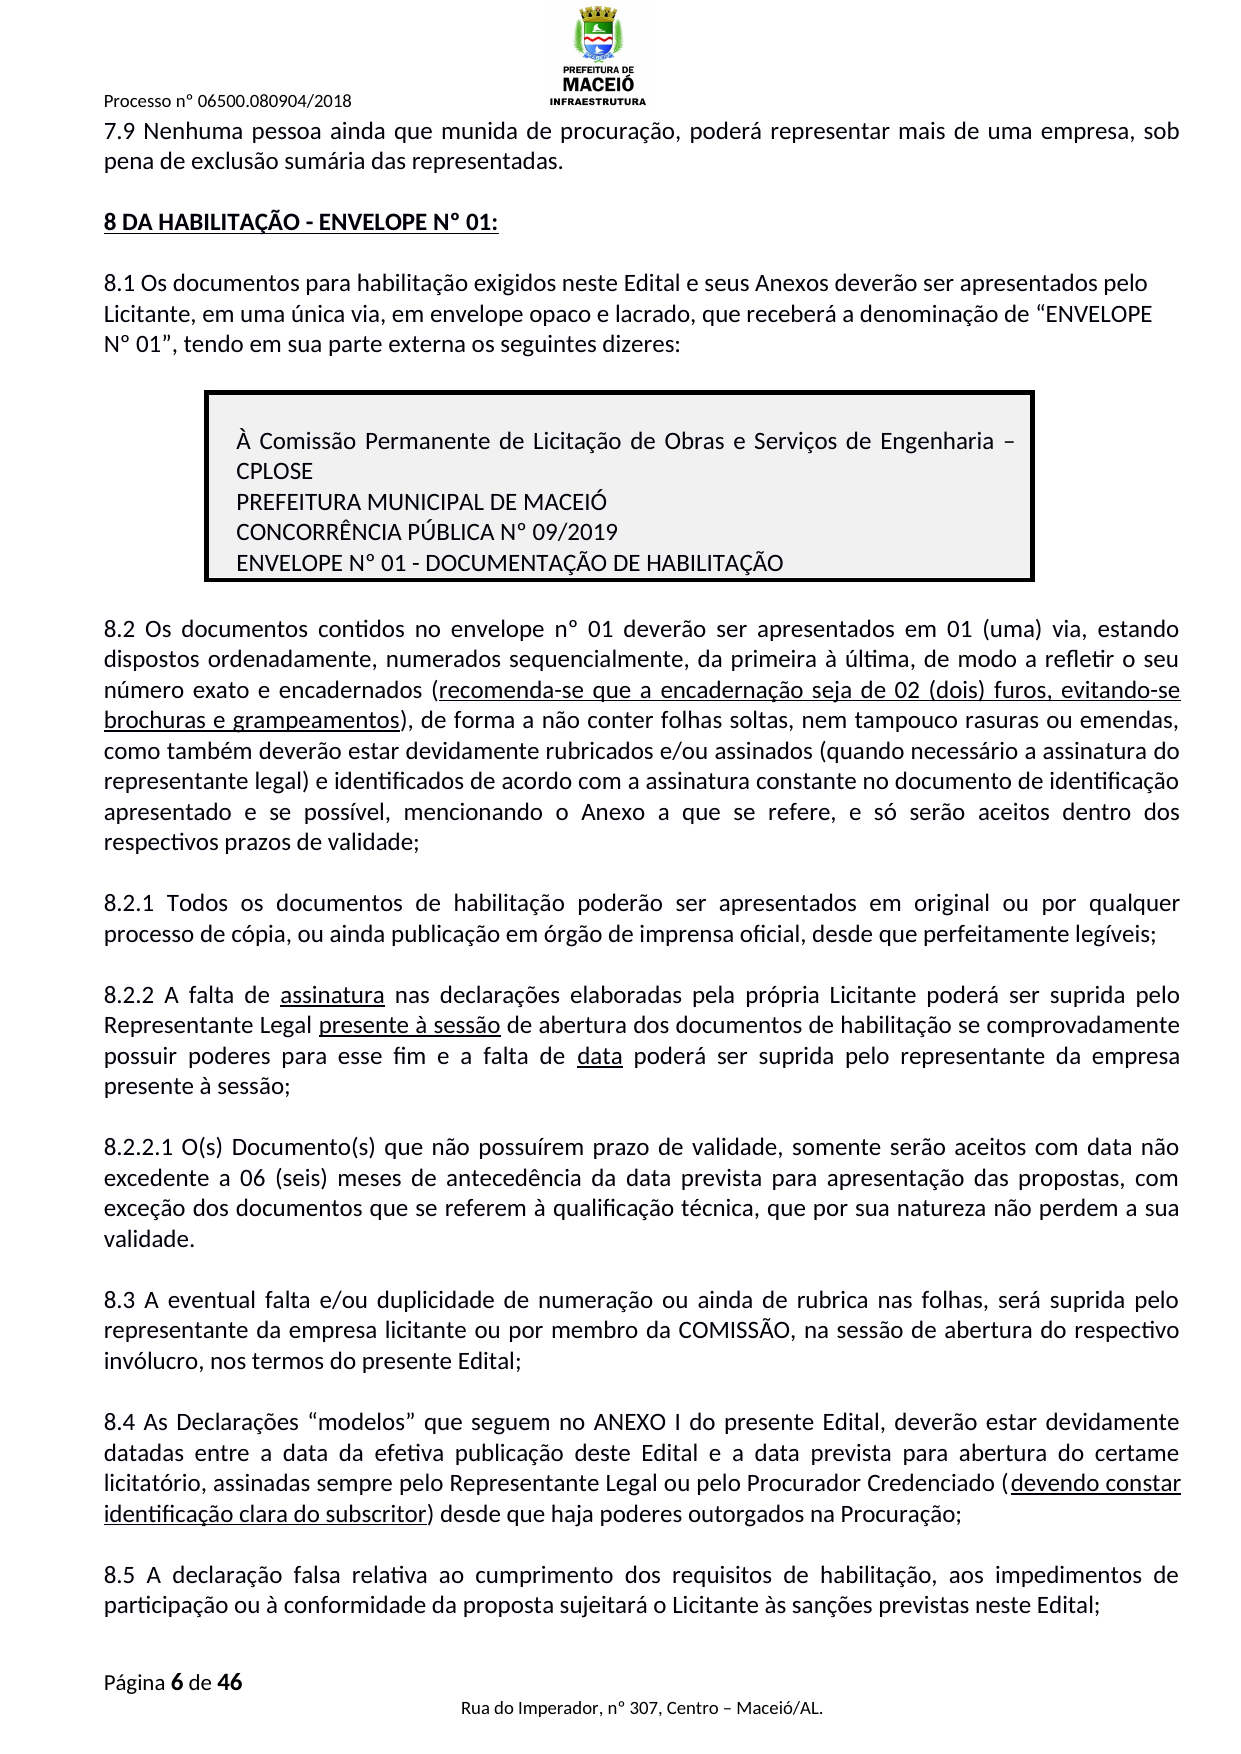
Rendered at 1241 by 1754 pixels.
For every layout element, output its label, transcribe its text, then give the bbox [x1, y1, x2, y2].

text 8.4 As Declarações “modelos” que seguem no ANEXO I do presente Edital, deverão estar devidamente datadas entre a data da efetiva publicação deste Edital e a data prevista para abertura do certame licitatório, assinadas sempre pelo Representante Legal ou pelo Procurador Credenciado (devendo constar identificação clara do subscritor) desde que haja poderes outorgados na Procuração; [103, 1406, 1181, 1528]
text 8.1 Os documentos para habilitação exigidos neste Edital e seus Anexos deverão ser apresentados pelo Licitante, em uma única via, em envelope opaco e lacrado, que receberá a denominação de “ENVELOPE Nº 01”, tendo em sua parte externa os seguintes dizeres: [103, 268, 1181, 359]
text 8.2 Os documentos contidos no envelope nº 01 deverão ser apresentados em 01 (uma) via, estando dispostos ordenadamente, numerados sequencialmente, da primeira à última, de modo a refletir o seu número exato e encadernados (recomenda-se que a encadernação seja de 02 (dois) furos, evitando-se brochuras e grampeamentos), de forma a não conter folhas soltas, nem tampouco rasuras ou emendas, como também deverão estar devidamente rubricados e/ou assinados (quando necessário a assinatura do representante legal) e identificados de acordo com a assinatura constante no documento de identificação apresentado e se possível, mencionando o Anexo a que se refere, e só serão aceitos dentro dos respectivos prazos de validade; [103, 613, 1181, 857]
text 8.2.2.1 O(s) Documento(s) que não possuírem prazo de validade, somente serão aceitos com data não excedente a 06 (seis) meses de antecedência da data prevista para apresentação das propostas, com exceção dos documentos que se referem à qualificação técnica, que por sua natureza não perdem a sua validade. [103, 1132, 1181, 1254]
text 8.2.1 Todos os documentos de habilitação poderão ser apresentados em original ou por qualquer processo de cópia, ou ainda publicação em órgão de imprensa oficial, desde que perfeitamente legíveis; [103, 887, 1181, 948]
text 7.9 Nenhuma pessoa ainda que munida de procuração, poderá representar mais de uma empresa, sob pena de exclusão sumária das representadas. [103, 115, 1181, 176]
table_header À Comissão Permanente de Licitação de Obras e Serviços de Engenharia – CPLOSE PREFEITURA MUNICIPAL DE MACEIÓ CONCORRÊNCIA PÚBLICA Nº 09/2019 ENVELOPE Nº 01 - DOCUMENTAÇÃO DE HABILITAÇÃO [209, 395, 1030, 577]
text 8.3 A eventual falta e/ou duplicidade de numeração ou ainda de rubrica nas folhas, será suprida pelo representante da empresa licitante ou por membro da COMISSÃO, na sessão de abertura do respectivo invólucro, nos termos do presente Edital; [103, 1284, 1181, 1376]
text 8 DA HABILITAÇÃO - ENVELOPE Nº 01: [103, 207, 1181, 237]
text 8.5 A declaração falsa relativa ao cumprimento dos requisitos de habilitação, aos impedimentos de participação ou à conformidade da proposta sujeitará o Licitante às sanções previstas neste Edital; [103, 1559, 1181, 1620]
picture [545, 0, 654, 108]
text 8.2.2 A falta de assinatura nas declarações elaboradas pela própria Licitante poderá ser suprida pelo Representante Legal presente à sessão de abertura dos documentos de habilitação se comprovadamente possuir poderes para esse fim e a falta de data poderá ser suprida pelo representante da empresa presente à sessão; [103, 979, 1181, 1101]
